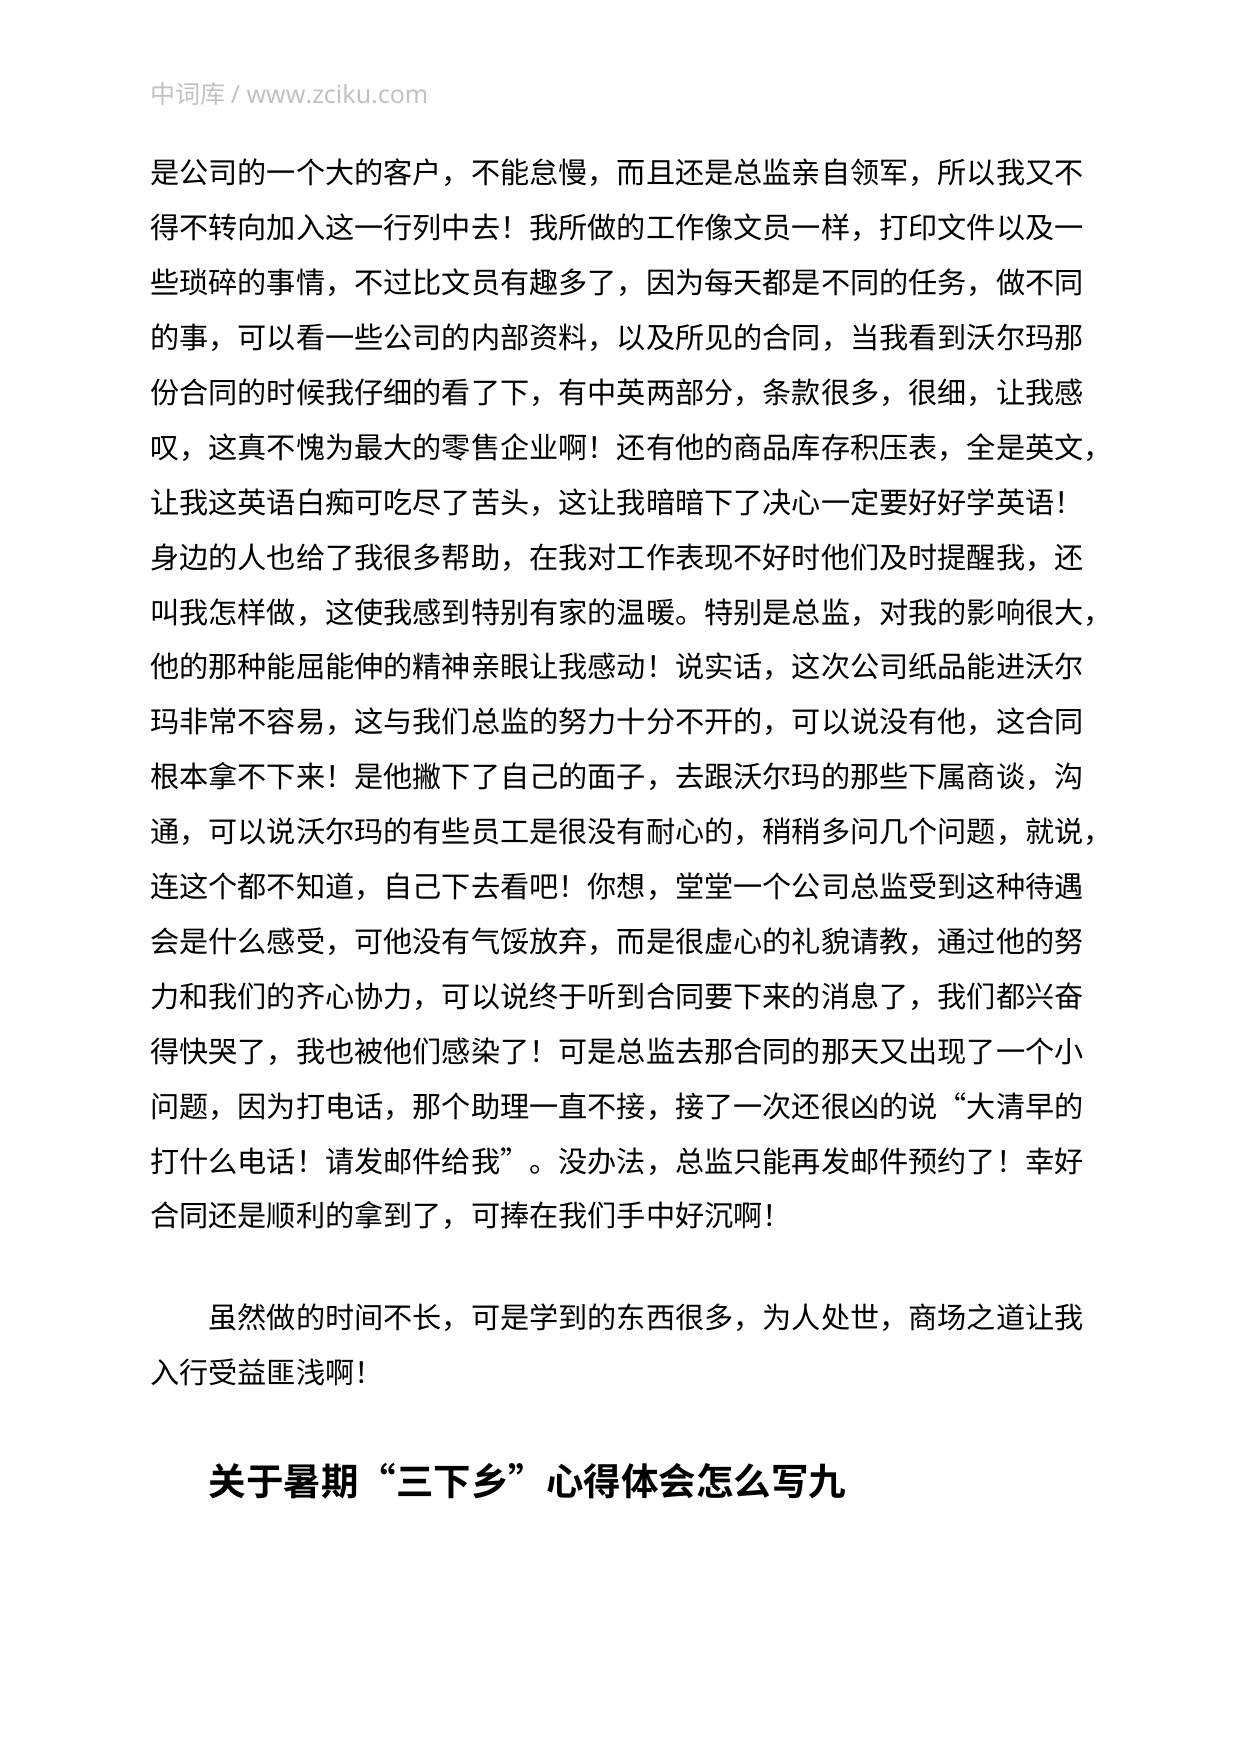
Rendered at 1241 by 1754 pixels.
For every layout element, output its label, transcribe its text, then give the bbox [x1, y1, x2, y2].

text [150, 150, 1090, 1235]
text 关于暑期“三下乡”心得体会怎么写九 [150, 1451, 1090, 1506]
text 虽然做的时间不长，可是学到的东西很多，为人处世，商场之道让我入行受益匪浅啊！ [150, 1295, 1090, 1392]
